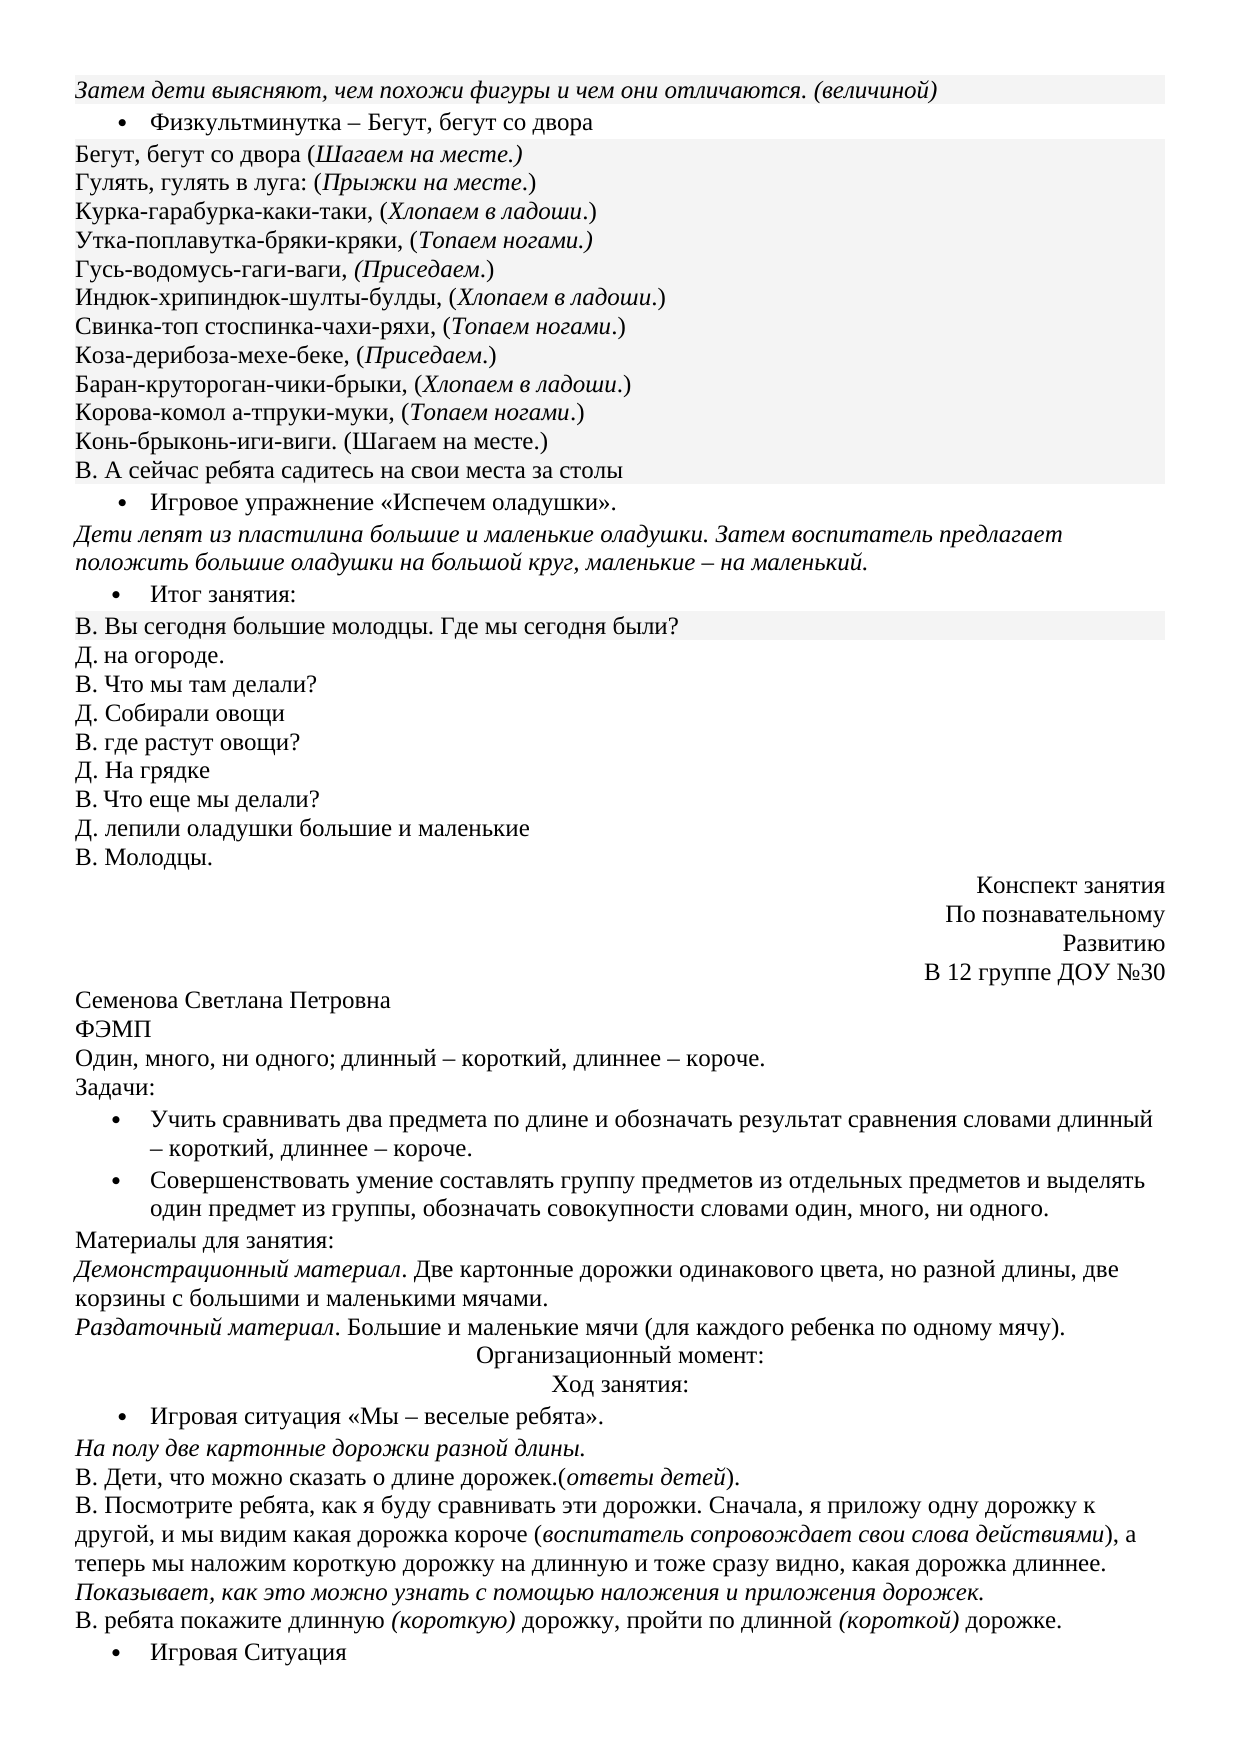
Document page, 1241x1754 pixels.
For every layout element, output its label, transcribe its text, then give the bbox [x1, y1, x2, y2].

text В. Дети, что можно сказать о длине дорожек.(ответы детей). [75, 1462, 1165, 1490]
text В. Молодцы. [75, 842, 1165, 871]
text Коза-дерибоза-мехе-беке, (Приседаем.) [75, 340, 1165, 369]
text По познавательному [75, 899, 1165, 928]
text Один, много, ни одного; длинный – короткий, длиннее – короче. [75, 1043, 1165, 1072]
text Свинка-топ стоспинка-чахи-ряхи, (Топаем ногами.) [75, 311, 1165, 340]
list Игровое упражнение «Испечем оладушки». [119, 487, 1165, 516]
text Конь-брыконь-иги-виги. (Шагаем на месте.) [75, 426, 1165, 455]
text Д. На грядке [75, 755, 1165, 784]
text Семенова Светлана Петровна [75, 986, 1165, 1014]
text Гусь-водомусь-гаги-ваги, (Приседаем.) [75, 254, 1165, 282]
text В. Что мы там делали? [75, 669, 1165, 698]
list Игровая Ситуация [112, 1637, 1165, 1666]
list Итог занятия: [112, 579, 1165, 608]
text Утка-поплавутка-бряки-кряки, (Топаем ногами.) [75, 225, 1165, 254]
text В. Что еще мы делали? [75, 784, 1165, 813]
text В. ребята покажите длинную (короткую) дорожку, пройти по длинной (короткой) дорожке. [75, 1605, 1165, 1634]
text В. Посмотрите ребята, как я буду сравнивать эти дорожки. Сначала, я приложу одну дорожку к другой, и мы видим какая дорожка короче (воспитатель сопровождает свои слова действиями), а теперь мы наложим короткую дорожку на длинную и тоже сразу видно, какая дорожка длиннее. [75, 1490, 1165, 1577]
text В 12 группе ДОУ №30 [75, 957, 1165, 986]
text Организационный момент: [75, 1340, 1165, 1369]
text В. А сейчас ребята садитесь на свои места за столы [75, 455, 1165, 484]
list Физкультминутка – Бегут, бегут со двора [119, 107, 1165, 136]
text Д. лепили оладушки большие и маленькие [75, 813, 1165, 842]
text Курка-гарабурка-каки-таки, (Хлопаем в ладоши.) [75, 196, 1165, 225]
text Затем дети выясняют, чем похожи фигуры и чем они отличаются. (величиной) [75, 75, 1165, 104]
text В. где растут овощи? [75, 727, 1165, 755]
text Раздаточный материал. Большие и маленькие мячи (для каждого ребенка по одному мячу). [75, 1312, 1165, 1340]
text Д. Собирали овощи [75, 698, 1165, 727]
text Задачи: [75, 1072, 1165, 1101]
text Развитию [75, 928, 1165, 957]
text Баран-крутороган-чики-брыки, (Хлопаем в ладоши.) [75, 369, 1165, 397]
text Корова-комол а-тпруки-муки, (Топаем ногами.) [75, 397, 1165, 426]
text Гулять, гулять в луга: (Прыжки на месте.) [75, 167, 1165, 196]
list Совершенствовать умение составлять группу предметов из отдельных предметов и выделять один предмет из группы, обозначать совокупности словами один, много, ни одного. [112, 1165, 1165, 1222]
text Ход занятия: [75, 1369, 1165, 1398]
text Дети лепят из пластилина большие и маленькие оладушки. Затем воспитатель предлагает положить большие оладушки на большой круг, маленькие – на маленький. [75, 519, 1165, 576]
text В. Вы сегодня большие молодцы. Где мы сегодня были? [75, 611, 1165, 640]
text На полу две картонные дорожки разной длины. [75, 1433, 1165, 1462]
text Д. на огороде. [75, 640, 1165, 669]
text Показывает, как это можно узнать с помощью наложения и приложения дорожек. [75, 1577, 1165, 1605]
text Материалы для занятия: [75, 1225, 1165, 1254]
text Бегут, бегут со двора (Шагаем на месте.) [75, 139, 1165, 167]
list Учить сравнивать два предмета по длине и обозначать результат сравнения словами длинный – короткий, длиннее – короче. [112, 1104, 1165, 1162]
text ФЭМП [75, 1014, 1165, 1043]
text Индюк-хрипиндюк-шулты-булды, (Хлопаем в ладоши.) [75, 282, 1165, 311]
text Конспект занятия [75, 871, 1165, 899]
list Игровая ситуация «Мы – веселые ребята». [119, 1401, 1165, 1430]
text Демонстрационный материал. Две картонные дорожки одинакового цвета, но разной длины, две корзины с большими и маленькими мячами. [75, 1254, 1165, 1312]
